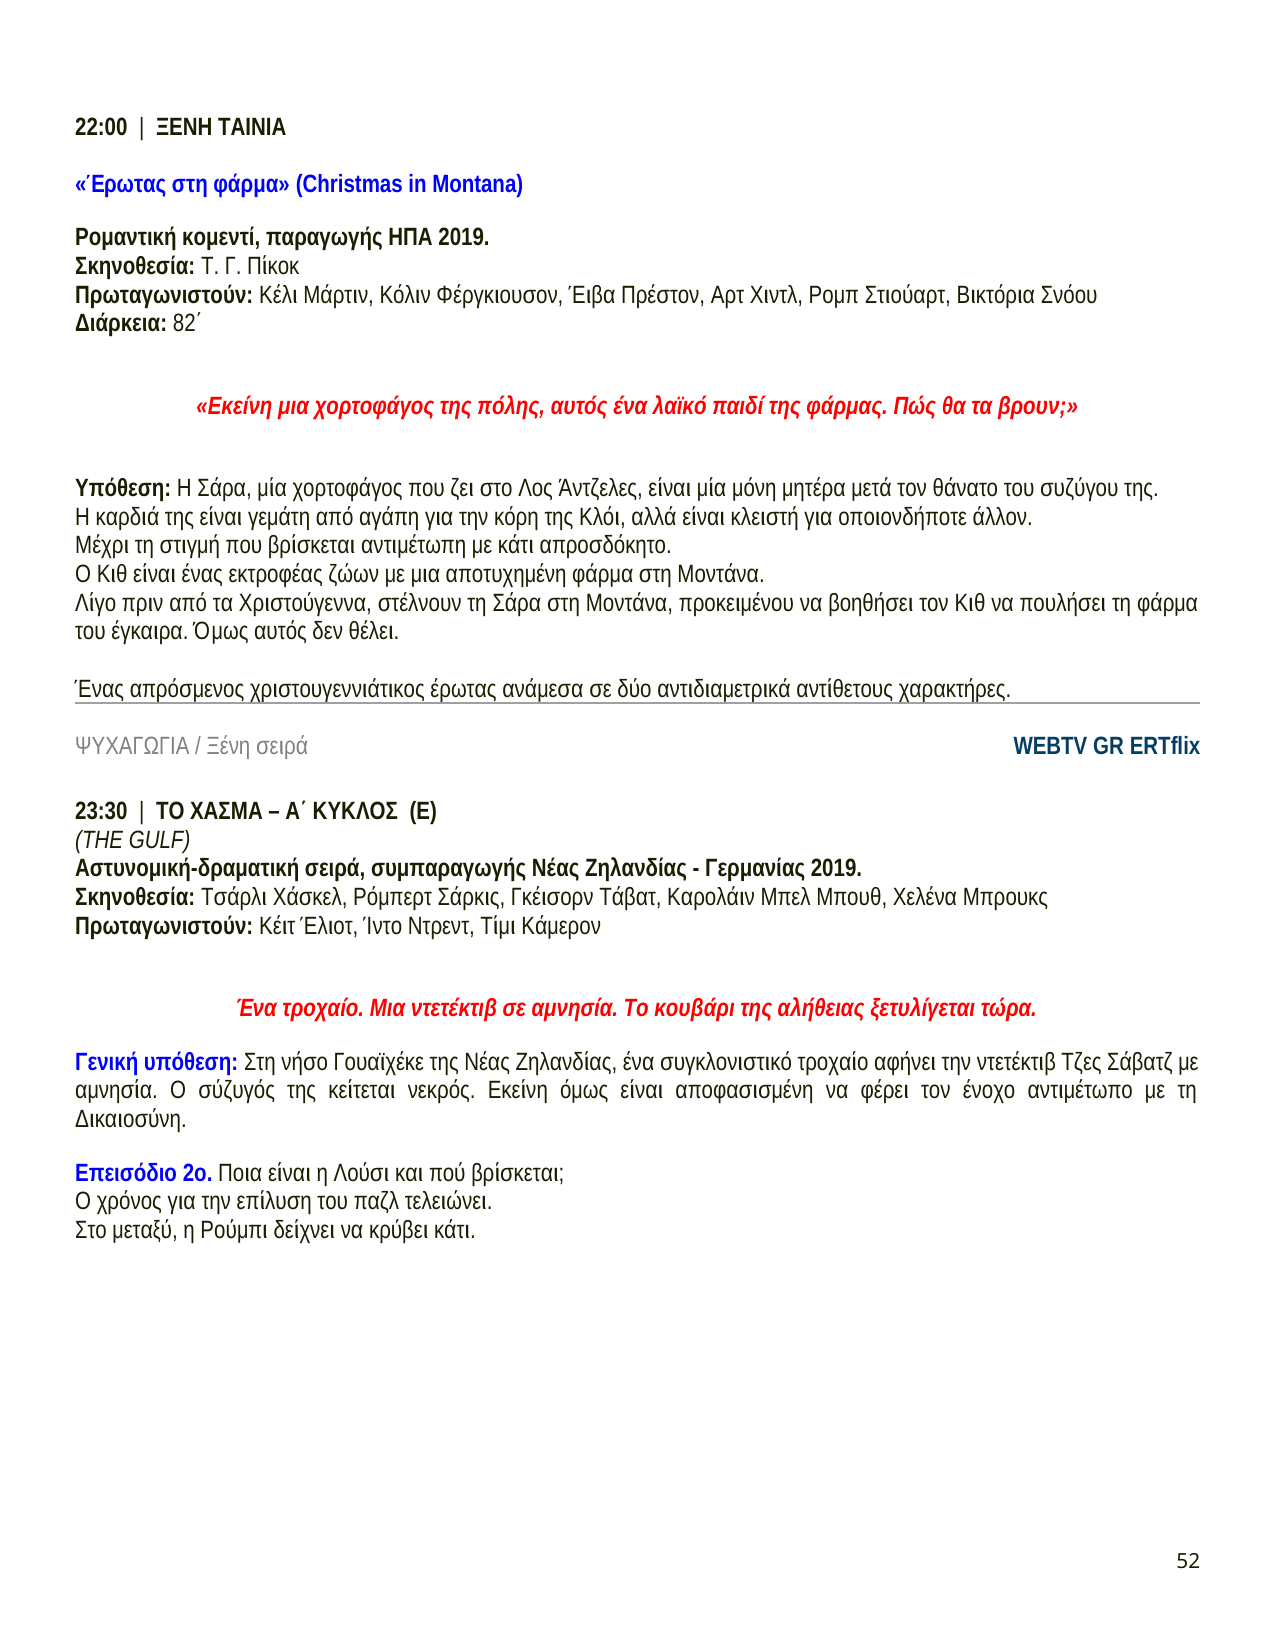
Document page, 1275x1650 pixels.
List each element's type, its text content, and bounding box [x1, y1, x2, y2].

text Μέχρι τη στιγμή που βρίσκεται αντιμέτωπη με κάτι απροσδόκητο. [75, 530, 1200, 559]
text Λίγο πριν από τα Χριστούγεννα, στέλνουν τη Σάρα στη Μοντάνα, προκειμένου να βοηθήσει τον Κιθ να πουλήσει τη φάρμα του έγκαιρα. Όμως αυτός δεν θέλει. [75, 588, 1200, 645]
text Ένα τροχαίο. Μια ντετέκτιβ σε αμνησία. Το κουβάρι της αλήθειας ξετυλίγεται τώρα. [75, 993, 1200, 1022]
text Υπόθεση: Η Σάρα, μία χορτοφάγος που ζει στο Λος Άντζελες, είναι μία μόνη μητέρα μετά τον θάνατο του συζύγου της. [75, 473, 1200, 502]
text (THE GULF) [75, 825, 1200, 853]
text Σκηνοθεσία: Τσάρλι Χάσκελ, Ρόμπερτ Σάρκις, Γκέισορν Τάβατ, Καρολάιν Μπελ Μπουθ, Χελένα Μπρουκς [75, 882, 1200, 911]
text Γενική υπόθεση: Στη νήσο Γουαϊχέκε της Νέας Ζηλανδίας, ένα συγκλονιστικό τροχαίο αφήνει την ντετέκτιβ Τζες Σάβατζ με αμνησία. Ο σύζυγός της κείτεται νεκρός. Εκείνη όμως είναι αποφασισμένη να φέρει τον ένοχο αντιμέτωπο με τη Δικαιοσύνη. [75, 1047, 1200, 1132]
text 22:00 | ΞΕΝΗ ΤΑΙΝΙΑ «Έρωτας στη φάρμα» (Christmas in Montana) [75, 75, 1200, 197]
text Διάρκεια: 82΄ [75, 308, 1200, 337]
text Ένας απρόσμενος χριστουγεννιάτικος έρωτας ανάμεσα σε δύο αντιδιαμετρικά αντίθετους χαρακτήρες. [75, 673, 1200, 702]
text Πρωταγωνιστούν: Κέιτ Έλιοτ, Ίντο Ντρεντ, Τίμι Κάμερον [75, 911, 1200, 939]
table_header WEBTV GR ERTflix [638, 731, 1200, 759]
text Αστυνομική-δραματική σειρά, συμπαραγωγής Νέας Ζηλανδίας - Γερμανίας 2019. [75, 853, 1200, 882]
text Eπεισόδιο 2ο. Ποια είναι η Λούσι και πού βρίσκεται; Ο χρόνος για την επίλυση του παζλ τελειώνει. Στο μεταξύ, η Ρούμπι δείχνει να κρύβει κάτι. [75, 1157, 1200, 1243]
text Ρομαντική κομεντί, παραγωγής ΗΠΑ 2019. [75, 222, 1200, 251]
text Ο Κιθ είναι ένας εκτροφέας ζώων με μια αποτυχημένη φάρμα στη Μοντάνα. [75, 559, 1200, 588]
text Η καρδιά της είναι γεμάτη από αγάπη για την κόρη της Κλόι, αλλά είναι κλειστή για οποιονδήποτε άλλον. [75, 502, 1200, 530]
table_header ΨΥΧΑΓΩΓΙΑ / Ξένη σειρά [75, 731, 637, 759]
text Σκηνοθεσία: Τ. Γ. Πίκοκ Πρωταγωνιστούν: Κέλι Μάρτιν, Κόλιν Φέργκιουσον, Έιβα Πρέστον, Αρτ Χιντλ, Ρομπ Στιούαρτ, Βικτόρια Σνόου [75, 251, 1200, 308]
text «Εκείνη μια χορτοφάγος της πόλης, αυτός ένα λαϊκό παιδί της φάρμας. Πώς θα τα βρουν;» [75, 391, 1200, 448]
text 23:30 | ΤΟ ΧΑΣΜΑ – Α΄ ΚΥΚΛΟΣ (E) [75, 759, 1200, 825]
